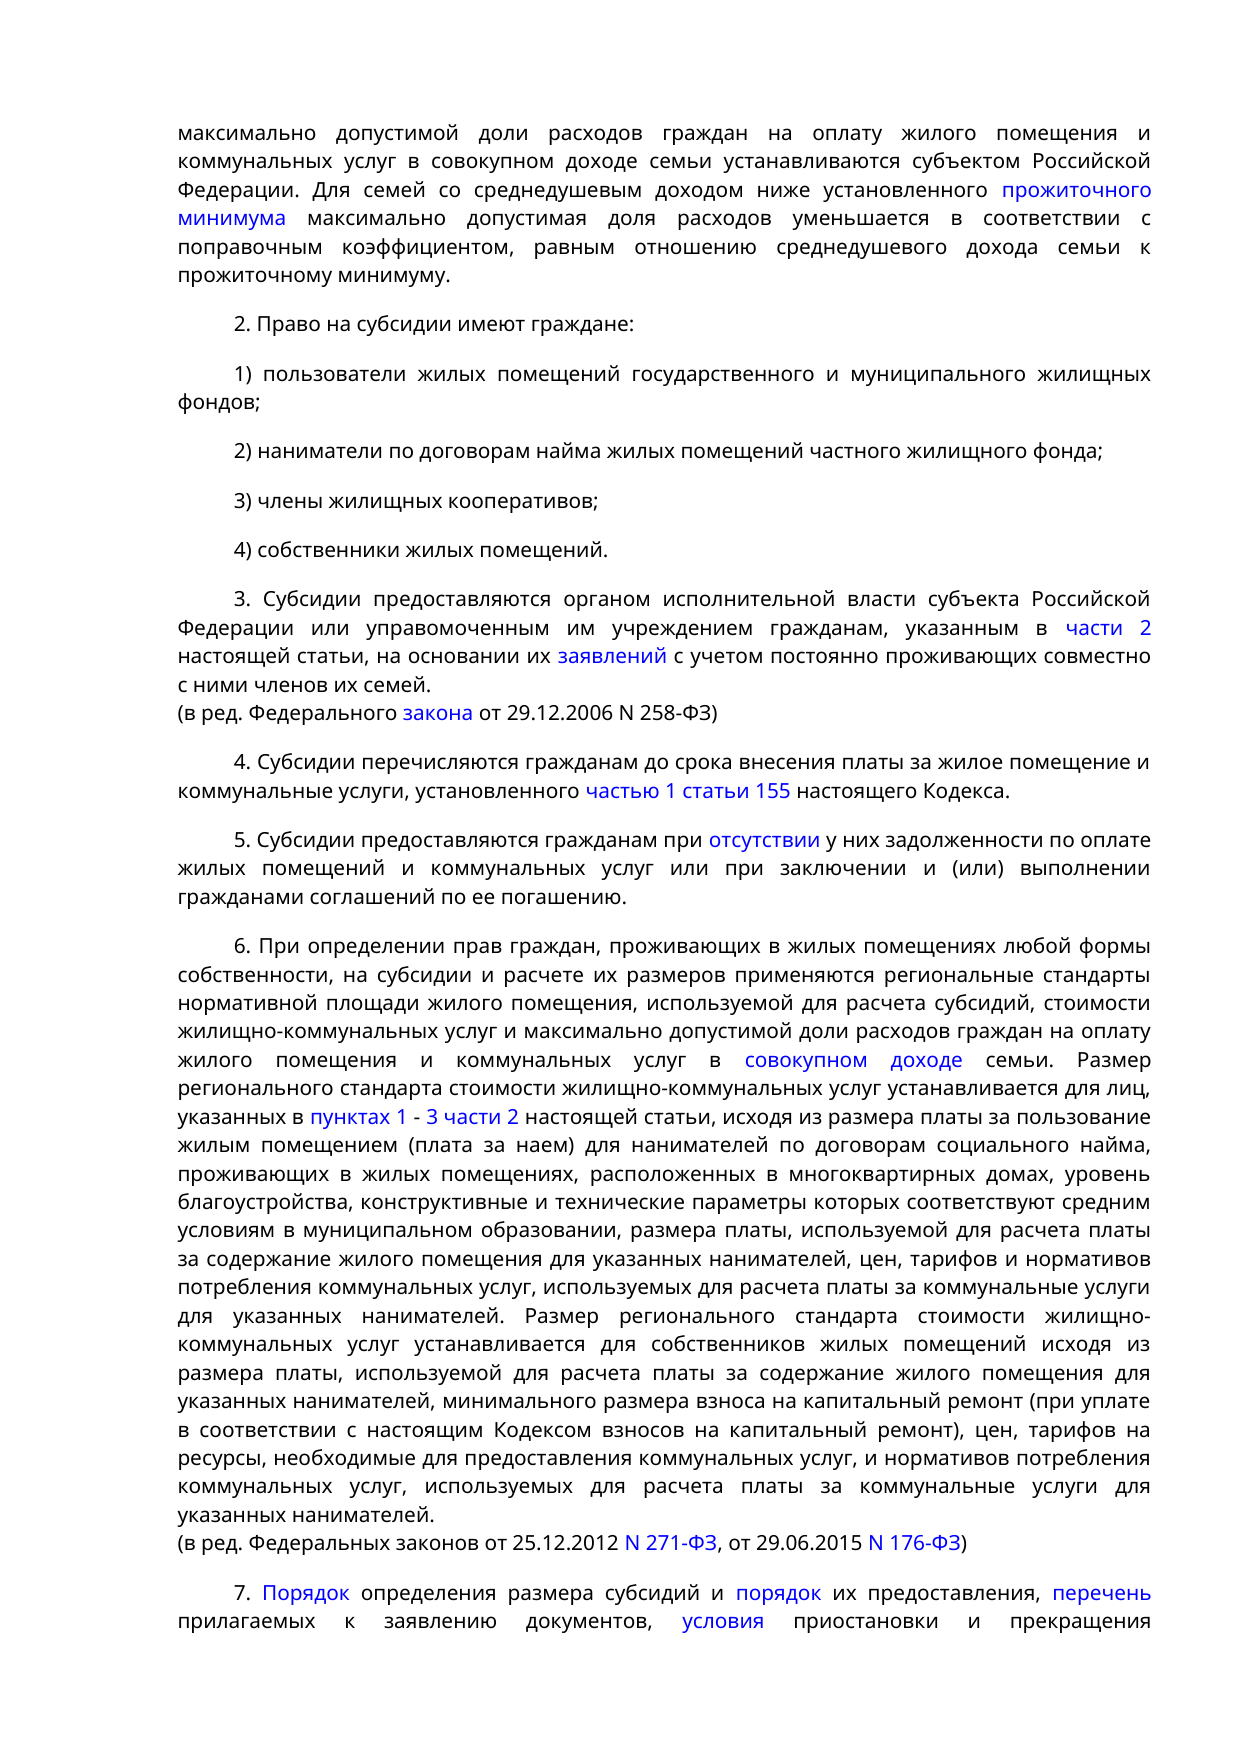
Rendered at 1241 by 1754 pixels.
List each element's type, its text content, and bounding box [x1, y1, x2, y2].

text 6. При определении прав граждан, проживающих в жилых помещениях любой формы собственности, на субсидии и расчете их размеров применяются региональные стандарты нормативной площади жилого помещения, используемой для расчета субсидий, стоимости жилищно-коммунальных услуг и максимально допустимой доли расходов граждан на оплату жилого помещения и коммунальных услуг в совокупном доходе семьи. Размер регионального стандарта стоимости жилищно-коммунальных услуг устанавливается для лиц, указанных в пунктах 1 - 3 части 2 настоящей статьи, исходя из размера платы за пользование жилым помещением (плата за наем) для нанимателей по договорам социального найма, проживающих в жилых помещениях, расположенных в многоквартирных домах, уровень благоустройства, конструктивные и технические параметры которых соответствуют средним условиям в муниципальном образовании, размера платы, используемой для расчета платы за содержание жилого помещения для указанных нанимателей, цен, тарифов и нормативов потребления коммунальных услуг, используемых для расчета платы за коммунальные услуги для указанных нанимателей. Размер регионального стандарта стоимости жилищно-коммунальных услуг устанавливается для собственников жилых помещений исходя из размера платы, используемой для расчета платы за содержание жилого помещения для указанных нанимателей, минимального размера взноса на капитальный ремонт (при уплате в соответствии с настоящим Кодексом взносов на капитальный ремонт), цен, тарифов на ресурсы, необходимые для предоставления коммунальных услуг, и нормативов потребления коммунальных услуг, используемых для расчета платы за коммунальные услуги для указанных нанимателей. [177, 931, 1152, 1528]
text 3) члены жилищных кооперативов; [177, 486, 1152, 514]
text 4) собственники жилых помещений. [177, 535, 1152, 563]
text 4. Субсидии перечисляются гражданам до срока внесения платы за жилое помещение и коммунальные услуги, установленного частью 1 статьи 155 настоящего Кодекса. [177, 747, 1152, 804]
text 2) наниматели по договорам найма жилых помещений частного жилищного фонда; [177, 437, 1152, 465]
text 2. Право на субсидии имеют граждане: [177, 309, 1152, 338]
text 5. Субсидии предоставляются гражданам при отсутствии у них задолженности по оплате жилых помещений и коммунальных услуг или при заключении и (или) выполнении гражданами соглашений по ее погашению. [177, 825, 1152, 910]
text (в ред. Федерального закона от 29.12.2006 N 258-ФЗ) [177, 698, 1152, 727]
text 3. Субсидии предоставляются органом исполнительной власти субъекта Российской Федерации или управомоченным им учреждением гражданам, указанным в части 2 настоящей статьи, на основании их заявлений с учетом постоянно проживающих совместно с ними членов их семей. [177, 584, 1152, 698]
text (в ред. Федеральных законов от 25.12.2012 N 271-ФЗ, от 29.06.2015 N 176-ФЗ) [177, 1528, 1152, 1557]
text 1) пользователи жилых помещений государственного и муниципального жилищных фондов; [177, 359, 1152, 416]
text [177, 1578, 1152, 1634]
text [177, 118, 1152, 289]
